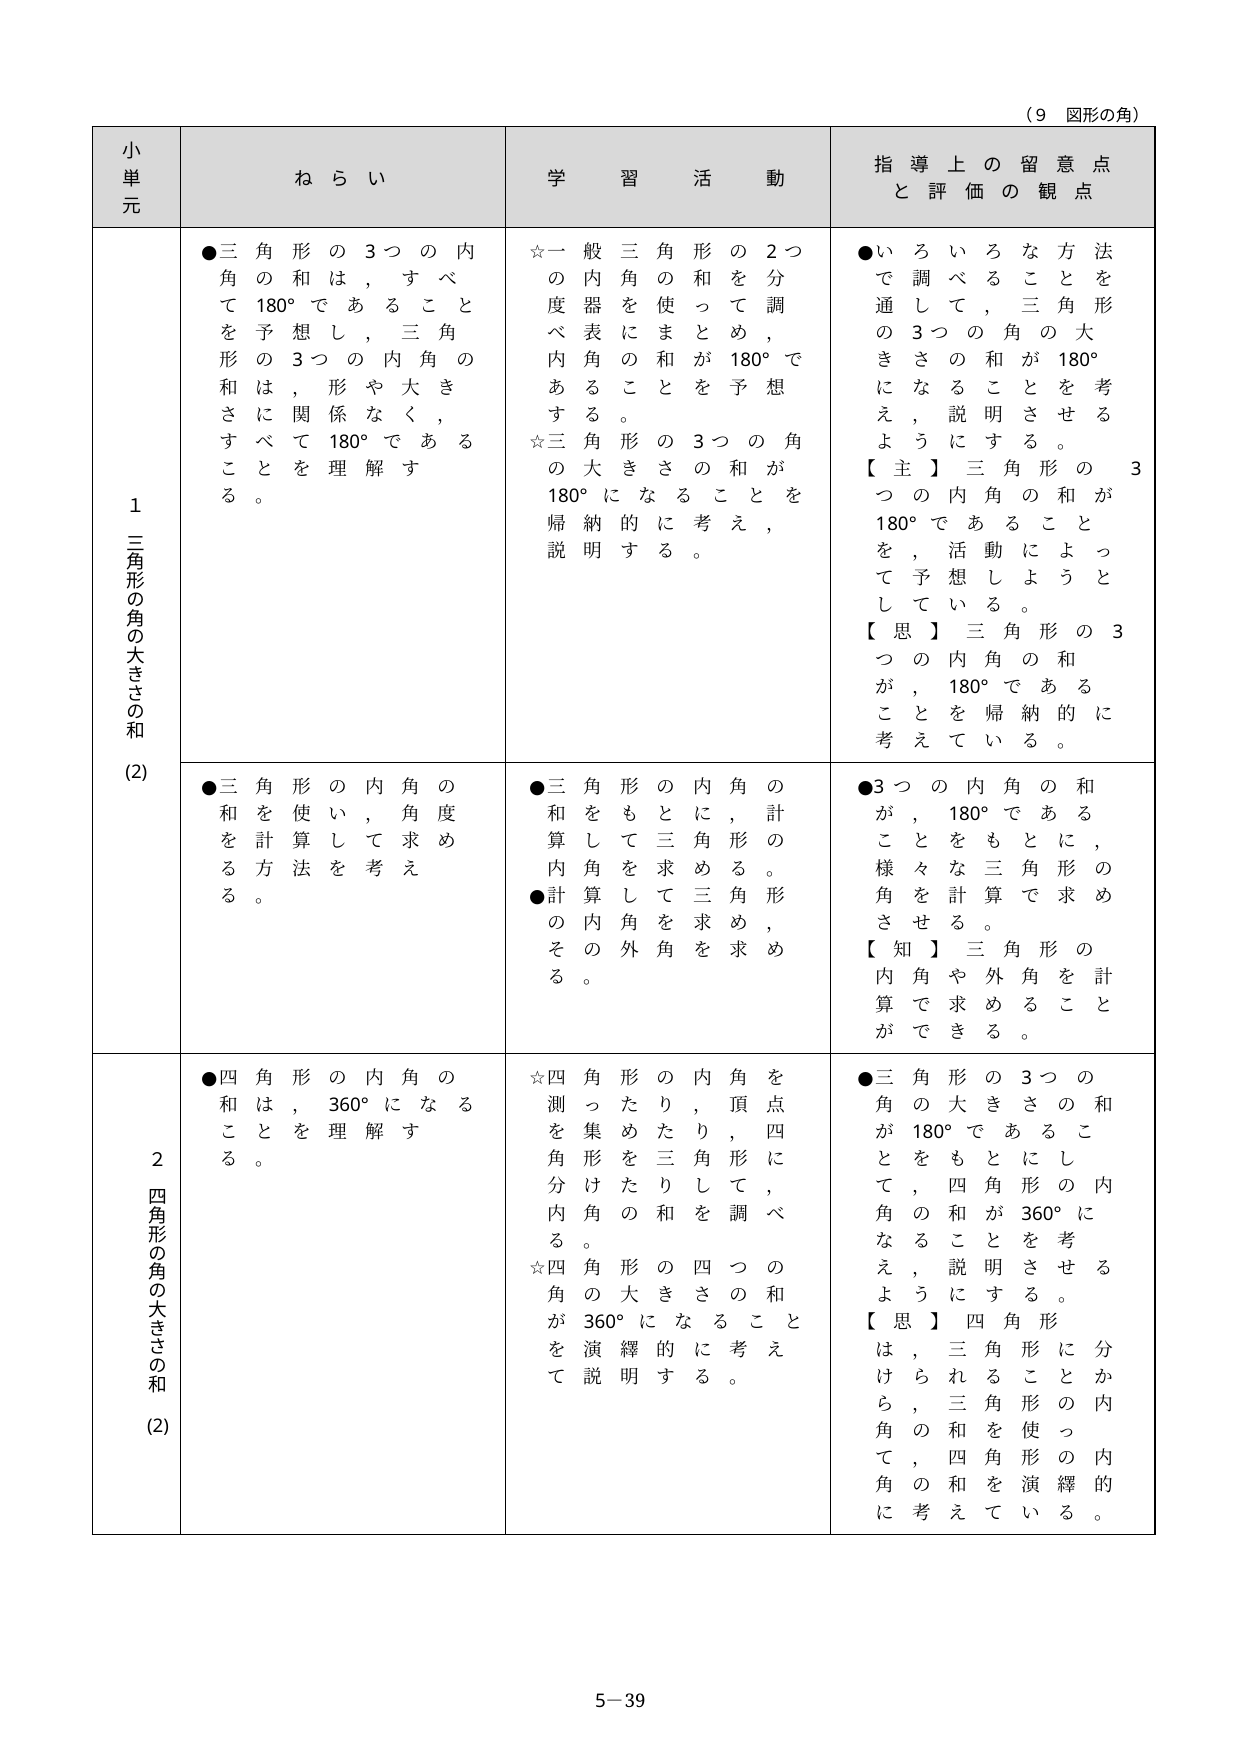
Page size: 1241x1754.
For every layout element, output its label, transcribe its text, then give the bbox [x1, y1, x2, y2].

table_header 指導上の留意点と評価の観点 [831, 127, 1154, 227]
table_cell ●三角形の内角の和を使い，角度を計算して求める方法を考える。 [181, 763, 505, 1052]
text （９ 図形の角） [91, 102, 1149, 126]
table_cell ☆一般三角形の2つの内角の和を分度器を使って調べ表にまとめ，内角の和が180°であることを予想する。 ☆三角形の3つの角の大きさの和が180°になることを帰納的に考え，説明する。 [506, 228, 830, 762]
table_header ねらい [181, 127, 505, 227]
table_cell ☆四角形の内角を測ったり，頂点を集めたり，四角形を三角形に分けたりして，内角の和を調べる。 ☆四角形の四つの角の大きさの和が360°になることを演繹的に考えて説明する。 [506, 1054, 830, 1533]
table_cell ●三角形の3つの内角の和は，すべて180°であることを予想し，三角形の3つの内角の和は，形や大きさに関係なく，すべて180°であることを理解する。 [181, 228, 505, 762]
table_header 学 習 活 動 [506, 127, 830, 227]
table_cell ●いろいろな方法で調べることを通して，三角形の3つの角の大きさの和が180°になることを考え，説明させるようにする。 【主】三角形の3つの内角の和が180°であることを，活動によって予想しようとしている。 【思】三角形の3つの内角の和が，180°であることを帰納的に考えている。 [831, 228, 1154, 762]
table_cell １ 三角形の角の大きさの和 (2) [93, 228, 180, 1052]
table_cell ●三角形の内角の和をもとに，計算して三角形の内角を求める。 ●計算して三角形の内角を求め，その外角を求める。 [506, 763, 830, 1052]
table_header 小単元 [93, 127, 180, 227]
table_cell ●四角形の内角の和は，360°になることを理解する。 [181, 1054, 505, 1533]
table_cell ２ 四角形の角の大きさの和 (2) [93, 1054, 180, 1533]
table_cell ●三角形の3つの角の大きさの和が180°であることをもとにして，四角形の内角の和が360°になることを考え，説明させるようにする。 【思】四角形は，三角形に分けられることから，三角形の内角の和を使って，四角形の内角の和を演繹的に考えている。 [831, 1054, 1154, 1533]
table_cell ●3つの内角の和が，180°であることをもとに，様々な三角形の角を計算で求めさせる。 【知】三角形の内角や外角を計算で求めることができる。 [831, 763, 1154, 1052]
